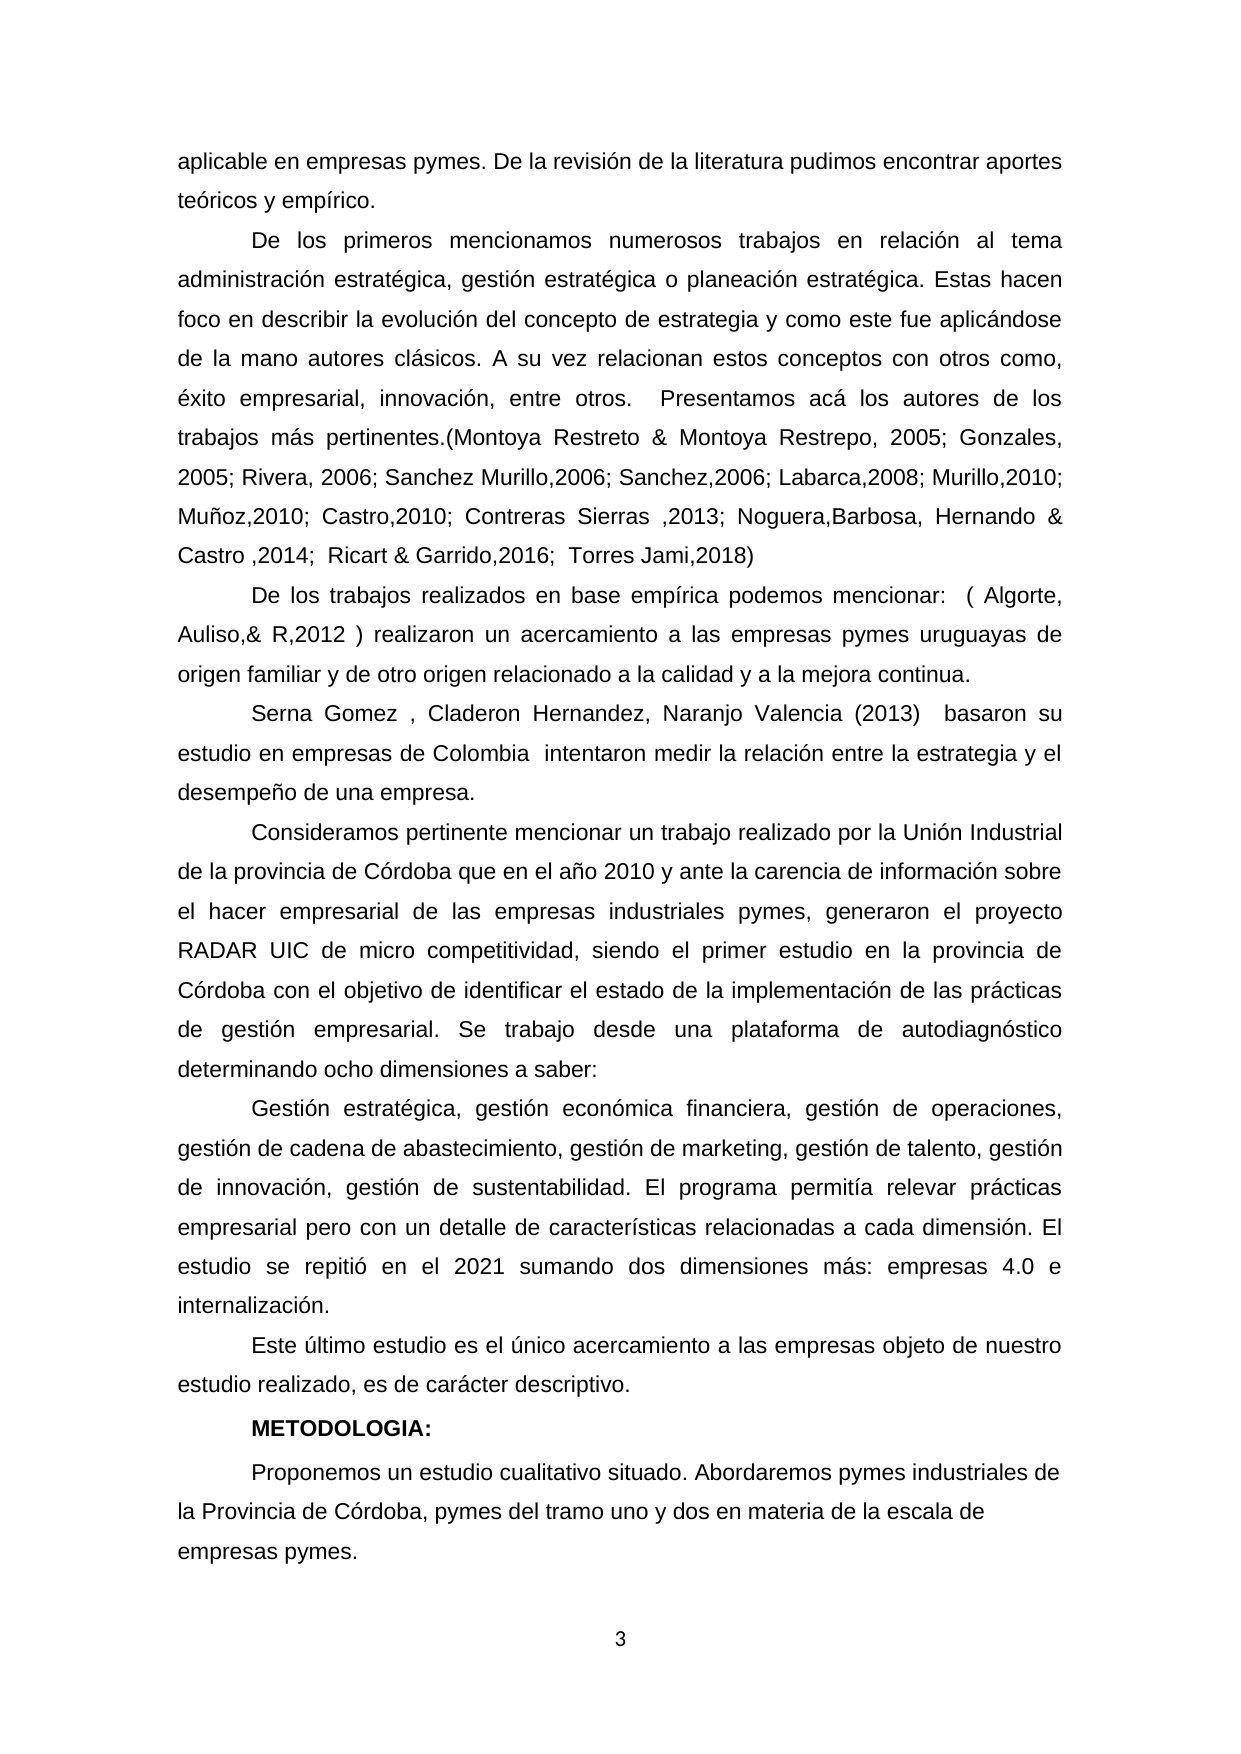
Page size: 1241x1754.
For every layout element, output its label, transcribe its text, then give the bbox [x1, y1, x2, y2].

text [177, 148, 1063, 213]
text Consideramos pertinente mencionar un trabajo realizado por la Unión Industrial de la provincia de Córdoba que en el año 2010 y ante la carencia de información sobre el hacer empresarial de las empresas industriales pymes, generaron el proyecto RADAR UIC de micro competitividad, siendo el primer estudio en la provincia de Córdoba con el objetivo de identificar el estado de la implementación de las prácticas de gestión empresarial. Se trabajo desde una plataforma de autodiagnóstico determinando ocho dimensiones a saber: [177, 819, 1063, 1082]
text De los primeros mencionamos numerosos trabajos en relación al tema administración estratégica, gestión estratégica o planeación estratégica. Estas hacen foco en describir la evolución del concepto de estrategia y como este fue aplicándose de la mano autores clásicos. A su vez relacionan estos conceptos con otros como, éxito empresarial, innovación, entre otros. Presentamos acá los autores de los trabajos más pertinentes.(Montoya Restreto & Montoya Restrepo, 2005; Gonzales, 2005; Rivera, 2006; Sanchez Murillo,2006; Sanchez,2006; Labarca,2008; Murillo,2010; Muñoz,2010; Castro,2010; Contreras Sierras ,2013; Noguera,Barbosa, Hernando & Castro ,2014; Ricart & Garrido,2016; Torres Jami,2018) [177, 227, 1063, 569]
text METODOLOGIA: [177, 1415, 1063, 1441]
text Serna Gomez , Claderon Hernandez, Naranjo Valencia (2013) basaron su estudio en empresas de Colombia intentaron medir la relación entre la estrategia y el desempeño de una empresa. [177, 700, 1063, 806]
text Este último estudio es el único acercamiento a las empresas objeto de nuestro estudio realizado, es de carácter descriptivo. [177, 1332, 1063, 1398]
text De los trabajos realizados en base empírica podemos mencionar: ( Algorte, Auliso,& R,2012 ) realizaron un acercamiento a las empresas pymes uruguayas de origen familiar y de otro origen relacionado a la calidad y a la mejora continua. [177, 582, 1063, 687]
text Proponemos un estudio cualitativo situado. Abordaremos pymes industriales de la Provincia de Córdoba, pymes del tramo uno y dos en materia de la escala de empresas pymes. [177, 1459, 1063, 1564]
text Gestión estratégica, gestión económica financiera, gestión de operaciones, gestión de cadena de abastecimiento, gestión de marketing, gestión de talento, gestión de innovación, gestión de sustentabilidad. El programa permitía relevar prácticas empresarial pero con un detalle de características relacionadas a cada dimensión. El estudio se repitió en el 2021 sumando dos dimensiones más: empresas 4.0 e internalización. [177, 1095, 1063, 1319]
